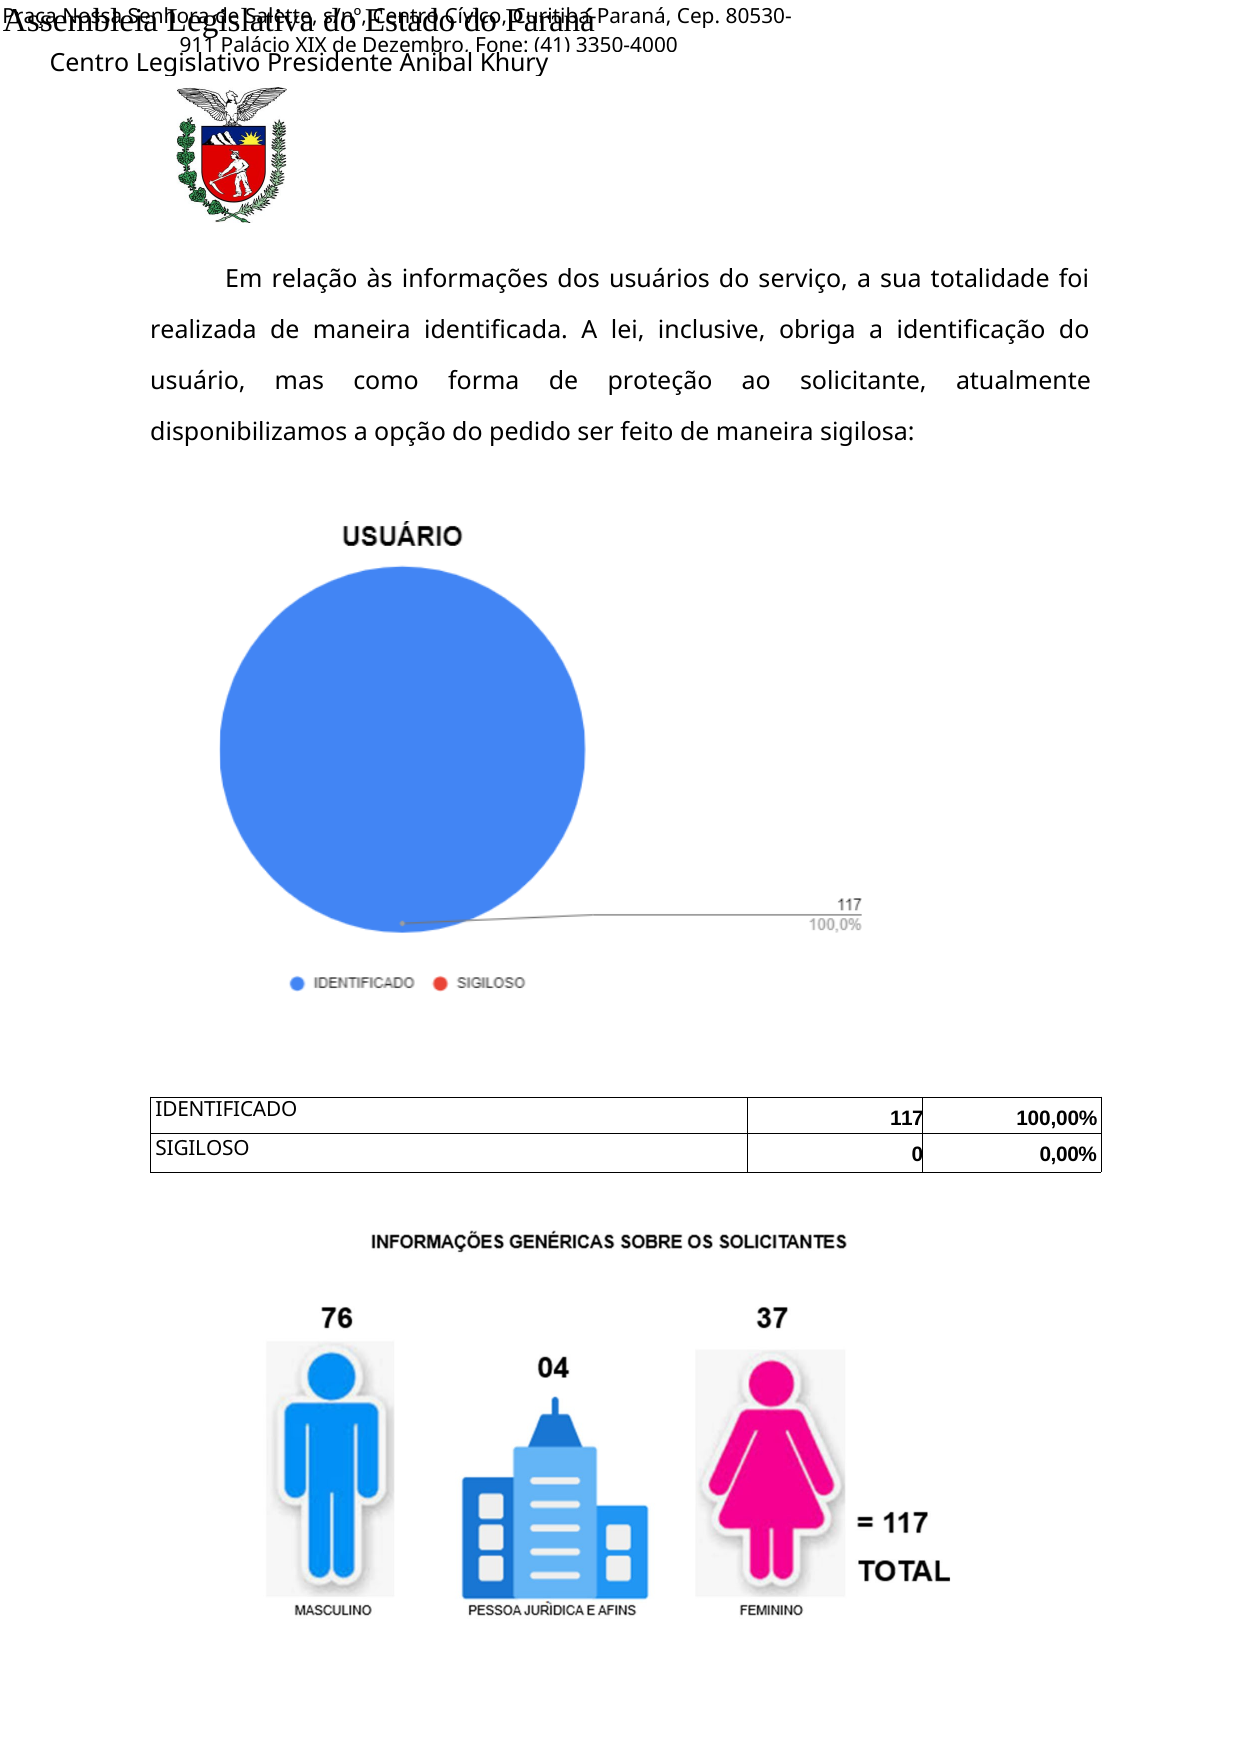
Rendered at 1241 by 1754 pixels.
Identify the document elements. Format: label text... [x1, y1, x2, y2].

text Em relação às informações dos usuários do serviço, a sua totalidade foi realizada de maneira identificada. A lei, inclusive, obriga a identificação do usuário, mas como forma de proteção ao solicitante, atualmente disponibilizamos a opção do pedido ser feito de maneira sigilosa: [150, 261, 1091, 448]
table_header 100,00% [923, 1098, 1101, 1132]
picture [263, 1230, 951, 1619]
table_cell 0 [748, 1134, 922, 1171]
table_cell 0,00% [923, 1134, 1101, 1171]
picture [176, 87, 287, 223]
table_header 117 [748, 1098, 922, 1132]
table_header IDENTIFICADO [151, 1098, 747, 1132]
picture [219, 521, 862, 992]
table_cell SIGILOSO [151, 1134, 747, 1171]
